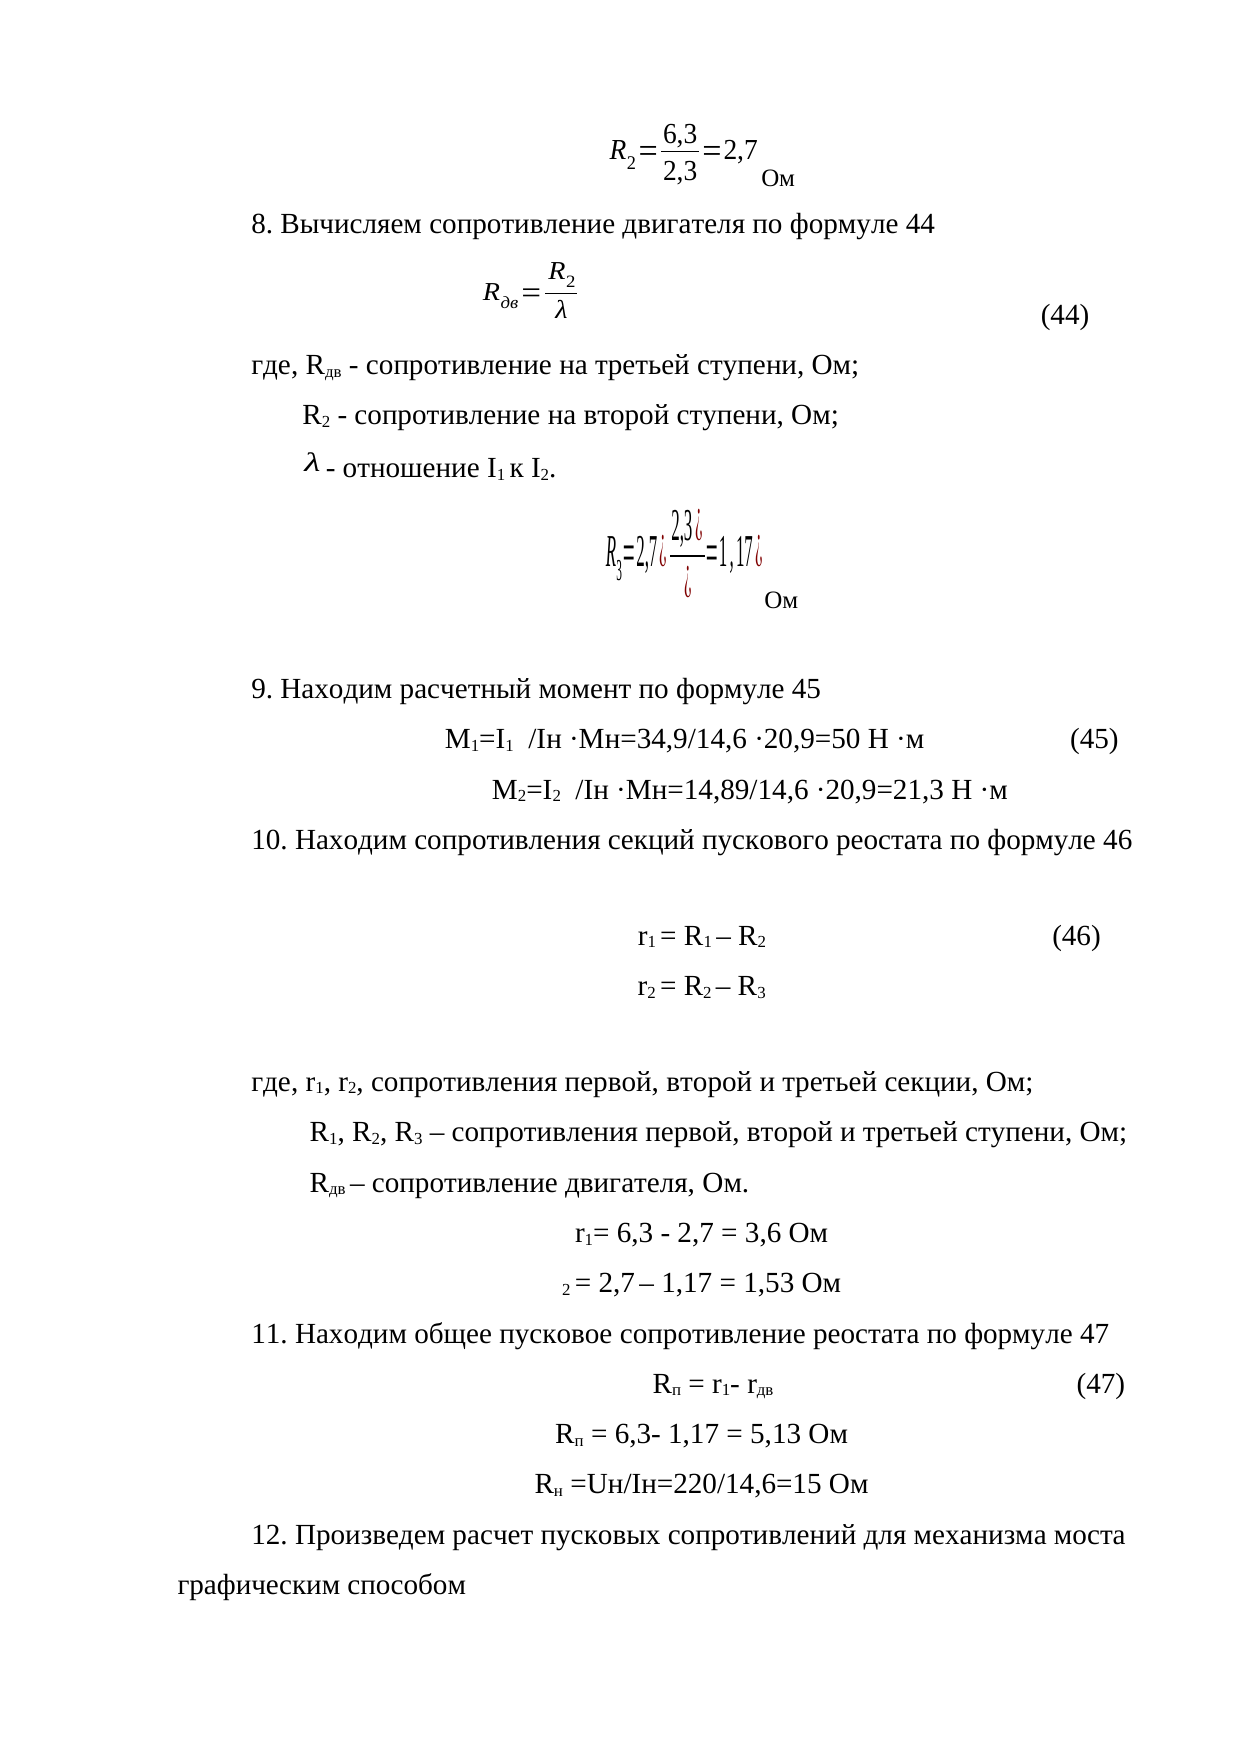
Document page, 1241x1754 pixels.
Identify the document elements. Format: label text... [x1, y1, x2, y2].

text где, Rдв - сопротивление на третьей ступени, Ом; [177, 347, 1152, 381]
text Rп = r1- rдв (47) [177, 1366, 1152, 1399]
text 9. Находим расчетный момент по формуле 45 [177, 671, 1152, 705]
text r1 = R1 – R2 (46) [177, 918, 1152, 952]
text 2 = 2,7 – 1,17 = 1,53 Ом [177, 1265, 1152, 1299]
text М1=I1 /Iн ·Мн=34,9/14,6 ·20,9=50 Н ·м (45) [177, 722, 1152, 755]
text (44) [177, 257, 1152, 330]
text 11. Находим общее пусковое сопротивление реостата по формуле 47 [177, 1316, 1152, 1349]
text 10. Находим сопротивления секций пускового реостата по формуле 46 [177, 822, 1152, 856]
text где, r1, r2, сопротивления первой, второй и третьей секции, Ом; [177, 1064, 1152, 1098]
text Ом [177, 501, 1152, 614]
text Rп = 6,3- 1,17 = 5,13 Ом [177, 1416, 1152, 1450]
text R1, R2, R3 – сопротивления первой, второй и третьей ступени, Ом; [177, 1114, 1152, 1148]
text 8. Вычисляем сопротивление двигателя по формуле 44 [177, 207, 1152, 240]
text R2 - сопротивление на второй ступени, Ом; [177, 397, 1152, 431]
text М2=I2 /Iн ·Мн=14,89/14,6 ·20,9=21,3 Н ·м [177, 772, 1152, 805]
text r1= 6,3 - 2,7 = 3,6 Ом [177, 1215, 1152, 1249]
text 12. Произведем расчет пусковых сопротивлений для механизма моста графическим способом [177, 1517, 1152, 1601]
text Rдв – сопротивление двигателя, Ом. [177, 1165, 1152, 1198]
text Rн =Uн/Iн=220/14,6=15 Ом [177, 1467, 1152, 1500]
text r2 = R2 – R3 [177, 968, 1152, 1002]
text Ом [177, 118, 1152, 192]
text - отношение I1 к I2. [177, 448, 1152, 484]
